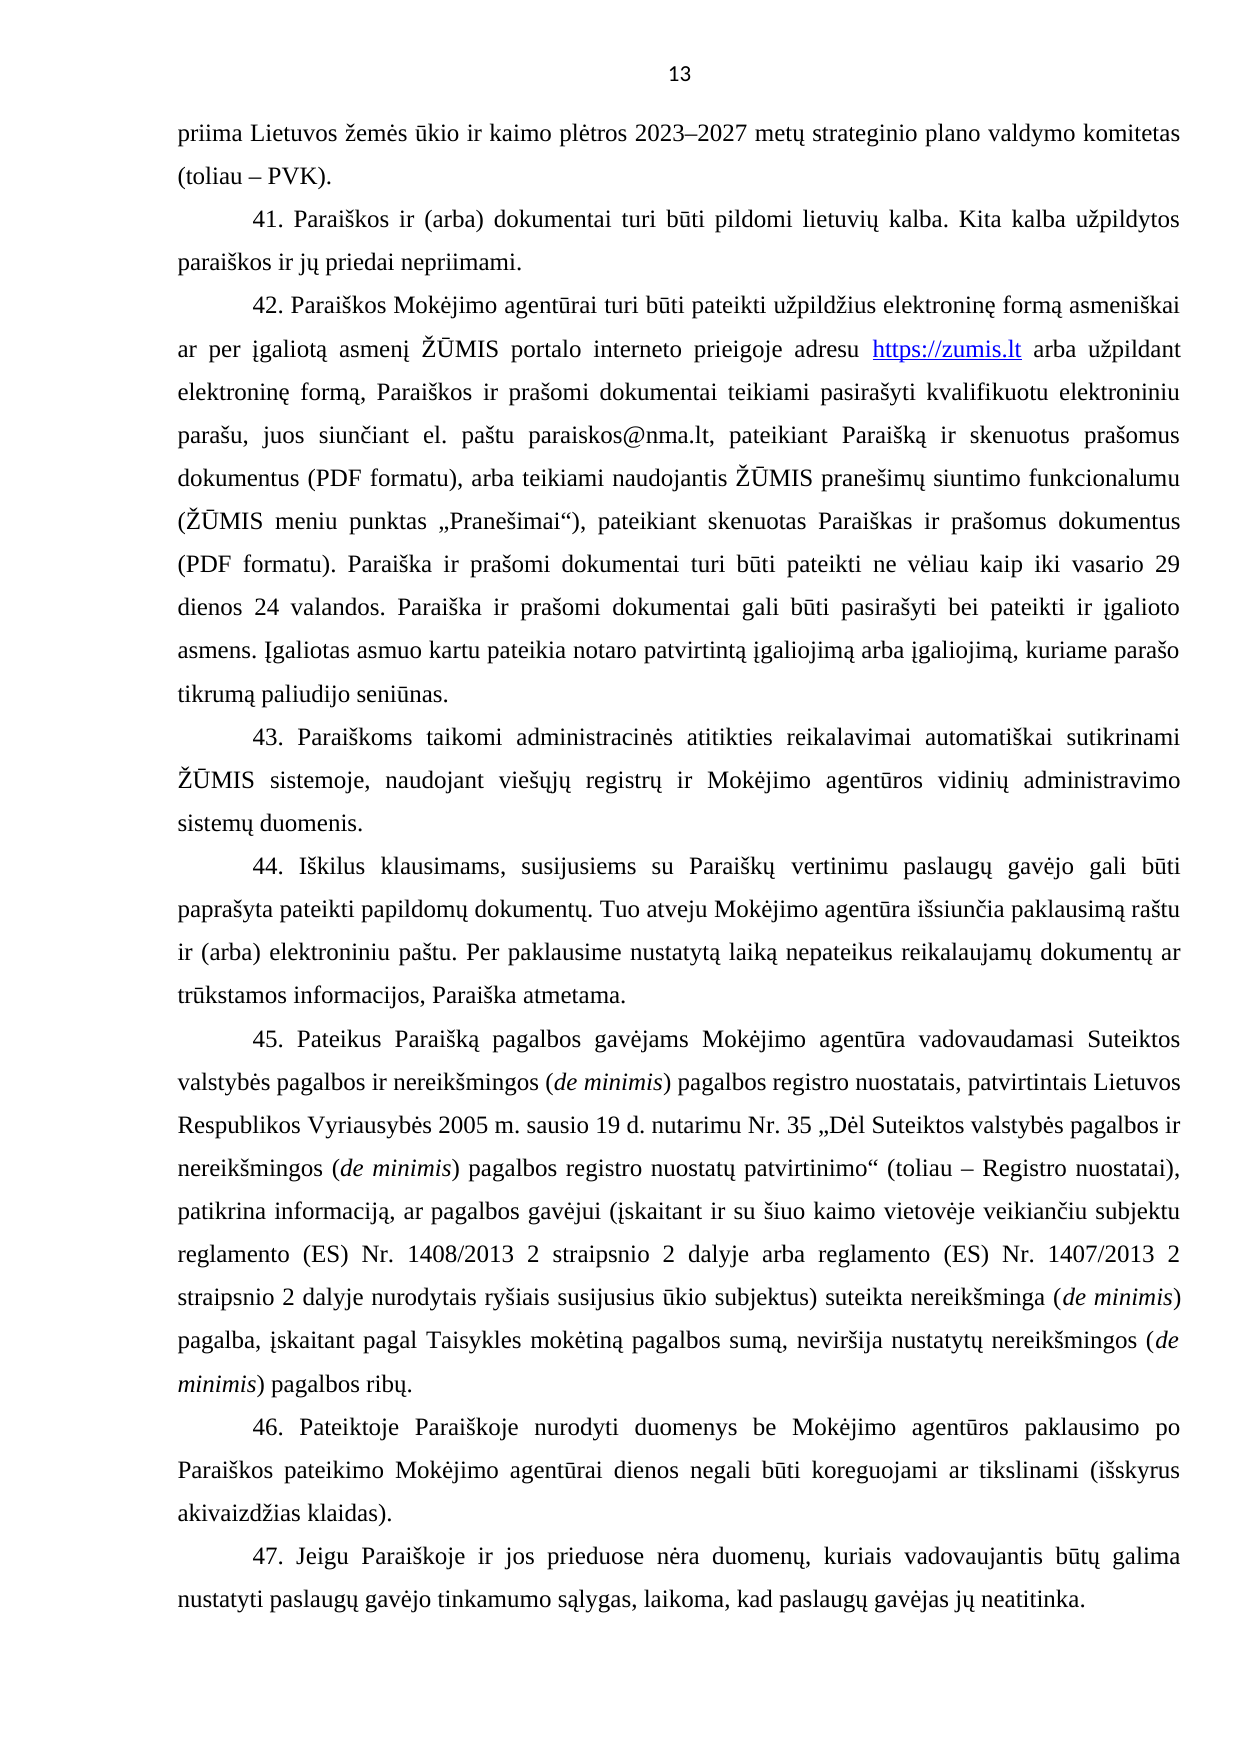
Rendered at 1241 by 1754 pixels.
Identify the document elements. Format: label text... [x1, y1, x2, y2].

text 43. Paraiškoms taikomi administracinės atitikties reikalavimai automatiškai sutikrinami ŽŪMIS sistemoje, naudojant viešųjų registrų ir Mokėjimo agentūros vidinių administravimo sistemų duomenis. [177, 722, 1181, 837]
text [177, 118, 1181, 190]
text 44. Iškilus klausimams, susijusiems su Paraiškų vertinimu paslaugų gavėjo gali būti paprašyta pateikti papildomų dokumentų. Tuo atveju Mokėjimo agentūra išsiunčia paklausimą raštu ir (arba) elektroniniu paštu. Per paklausime nustatytą laiką nepateikus reikalaujamų dokumentų ar trūkstamos informacijos, Paraiška atmetama. [177, 851, 1181, 1009]
text 41. Paraiškos ir (arba) dokumentai turi būti pildomi lietuvių kalba. Kita kalba užpildytos paraiškos ir jų priedai nepriimami. [177, 204, 1181, 276]
text 46. Pateiktoje Paraiškoje nurodyti duomenys be Mokėjimo agentūros paklausimo po Paraiškos pateikimo Mokėjimo agentūrai dienos negali būti koreguojami ar tikslinami (išskyrus akivaizdžias klaidas). [177, 1412, 1181, 1527]
text 45. Pateikus Paraišką pagalbos gavėjams Mokėjimo agentūra vadovaudamasi Suteiktos valstybės pagalbos ir nereikšmingos (de minimis) pagalbos registro nuostatais, patvirtintais Lietuvos Respublikos Vyriausybės 2005 m. sausio 19 d. nutarimu Nr. 35 „Dėl Suteiktos valstybės pagalbos ir nereikšmingos (de minimis) pagalbos registro nuostatų patvirtinimo“ (toliau – Registro nuostatai), patikrina informaciją, ar pagalbos gavėjui (įskaitant ir su šiuo kaimo vietovėje veikiančiu subjektu reglamento (ES) Nr. 1408/2013 2 straipsnio 2 dalyje arba reglamento (ES) Nr. 1407/2013 2 straipsnio 2 dalyje nurodytais ryšiais susijusius ūkio subjektus) suteikta nereikšminga (de minimis) pagalba, įskaitant pagal Taisykles mokėtiną pagalbos sumą, neviršija nustatytų nereikšmingos (de minimis) pagalbos ribų. [177, 1024, 1181, 1397]
text 42. Paraiškos Mokėjimo agentūrai turi būti pateikti užpildžius elektroninę formą asmeniškai ar per įgaliotą asmenį ŽŪMIS portalo interneto prieigoje adresu https://zumis.lt arba užpildant elektroninę formą, Paraiškos ir prašomi dokumentai teikiami pasirašyti kvalifikuotu elektroniniu parašu, juos siunčiant el. paštu paraiskos@nma.lt, pateikiant Paraišką ir skenuotus prašomus dokumentus (PDF formatu), arba teikiami naudojantis ŽŪMIS pranešimų siuntimo funkcionalumu (ŽŪMIS meniu punktas „Pranešimai“), pateikiant skenuotas Paraiškas ir prašomus dokumentus (PDF formatu). Paraiška ir prašomi dokumentai turi būti pateikti ne vėliau kaip iki vasario 29 dienos 24 valandos. Paraiška ir prašomi dokumentai gali būti pasirašyti bei pateikti ir įgalioto asmens. Įgaliotas asmuo kartu pateikia notaro patvirtintą įgaliojimą arba įgaliojimą, kuriame parašo tikrumą paliudijo seniūnas. [177, 291, 1181, 707]
text 47. Jeigu Paraiškoje ir jos prieduose nėra duomenų, kuriais vadovaujantis būtų galima nustatyti paslaugų gavėjo tinkamumo sąlygas, laikoma, kad paslaugų gavėjas jų neatitinka. [177, 1541, 1181, 1613]
